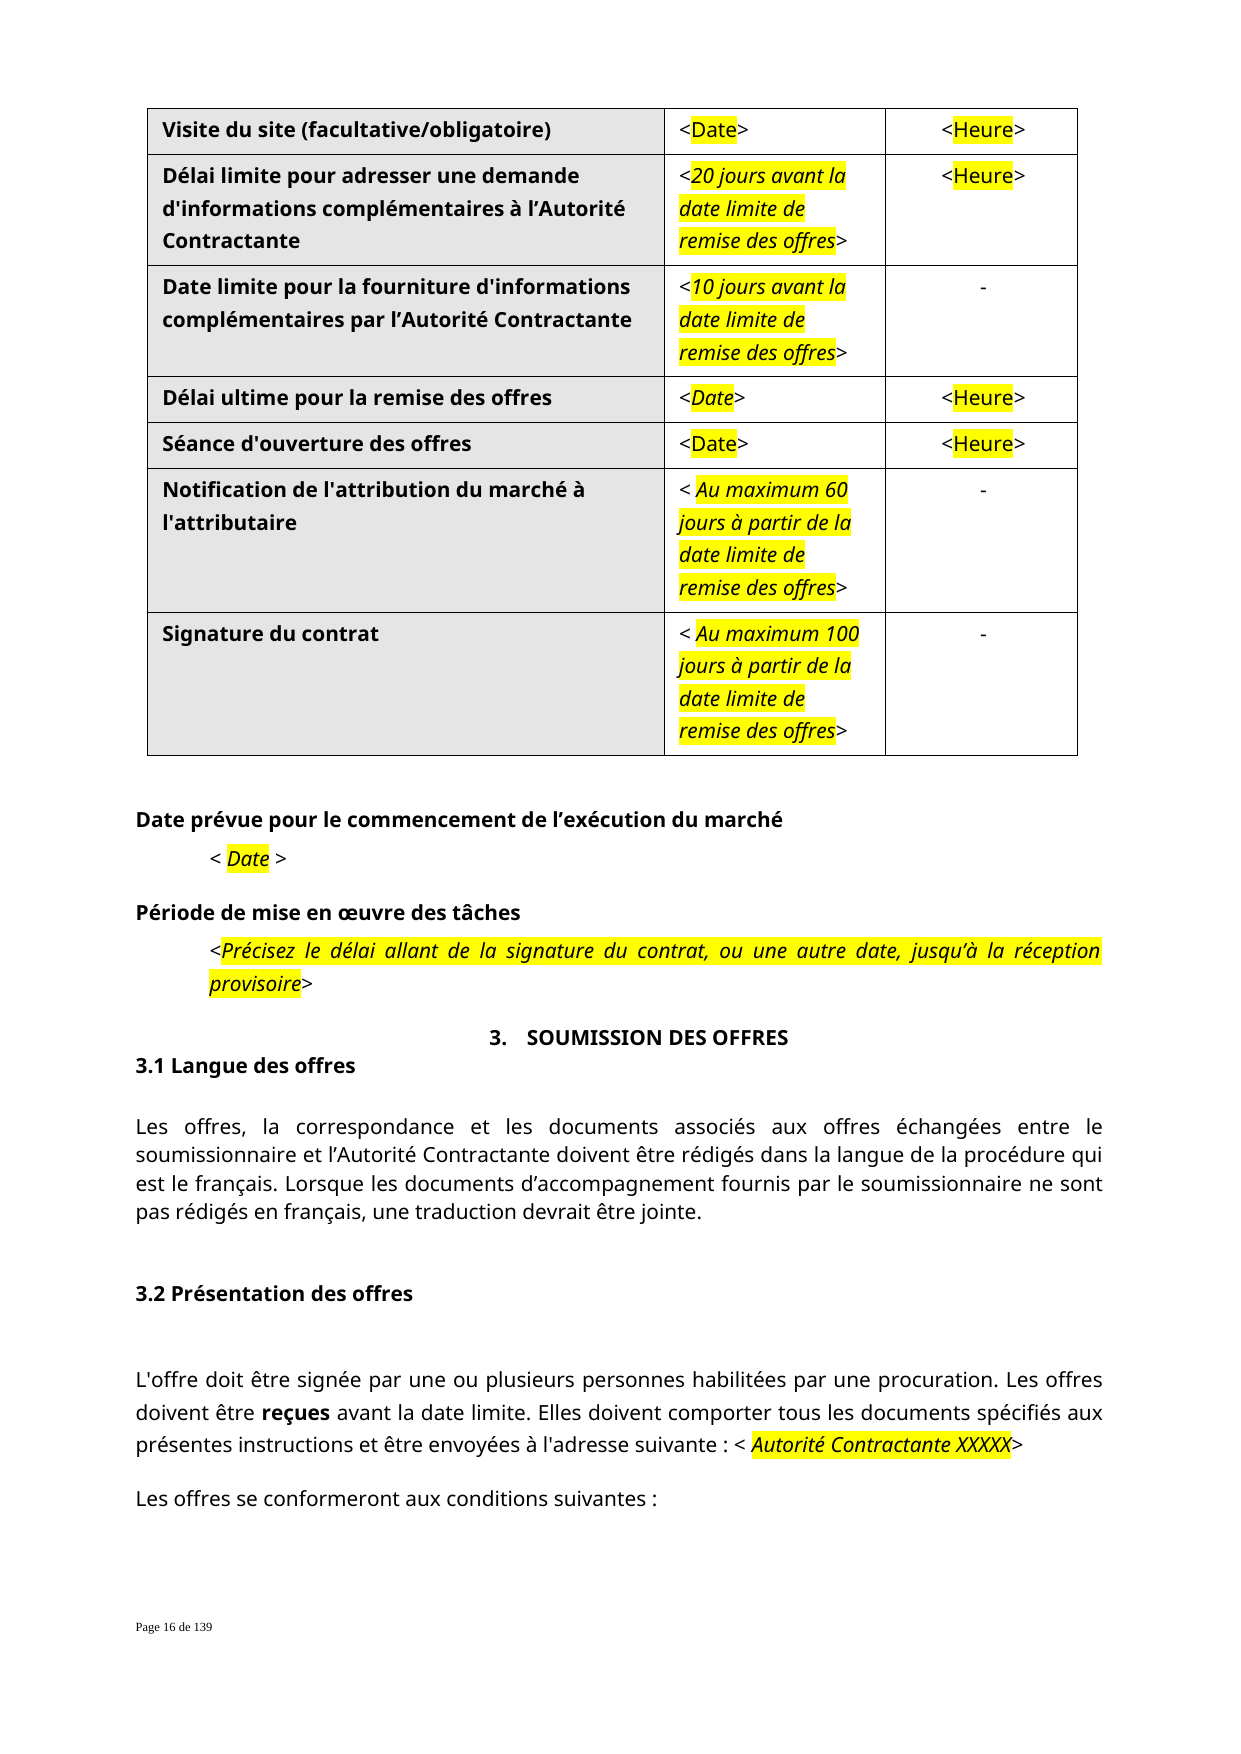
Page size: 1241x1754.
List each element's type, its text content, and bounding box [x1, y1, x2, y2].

table_cell <10 jours avant la date limite de remise des offres> [665, 266, 885, 376]
table_cell Visite du site (facultative/obligatoire) [148, 109, 664, 154]
table_cell Séance d'ouverture des offres [148, 423, 664, 468]
table_cell Signature du contrat [148, 613, 664, 755]
table_cell <Date> [665, 109, 885, 154]
table_cell Délai limite pour adresser une demande d'informations complémentaires à l’Autorité Contractante [148, 155, 664, 265]
table_cell <Heure> [886, 155, 1077, 265]
table_cell - [886, 266, 1077, 376]
table_cell <Heure> [886, 423, 1077, 468]
table_cell <Date> [665, 423, 885, 468]
table_cell <Heure> [886, 377, 1077, 422]
table_cell <20 jours avant la date limite de remise des offres> [665, 155, 885, 265]
subtitle Les offres, la correspondance et les documents associés aux offres échangées entre le soumissionnaire et l’Autorité Contractante doivent être rédigés dans la langue de la procédure qui est le français. Lorsque les documents d’accompagnement fournis par le soumissionnaire ne sont pas rédigés en français, une traduction devrait être jointe. [135, 1112, 1105, 1226]
table_cell < Au maximum 100 jours à partir de la date limite de remise des offres> [665, 613, 885, 755]
table_cell - [886, 613, 1077, 755]
table_cell Délai ultime pour la remise des offres [148, 377, 664, 422]
table_cell <Date> [665, 377, 885, 422]
subtitle Date prévue pour le commencement de l’exécution du marché [135, 806, 1105, 834]
table_cell < Au maximum 60 jours à partir de la date limite de remise des offres> [665, 469, 885, 612]
text L'offre doit être signée par une ou plusieurs personnes habilitées par une procuration. Les offres doivent être reçues avant la date limite. Elles doivent comporter tous les documents spécifiés aux présentes instructions et être envoyées à l'adresse suivante : < Autorité Contractante XXXXX> [135, 1365, 1105, 1459]
table_cell Date limite pour la fourniture d'informations complémentaires par l’Autorité Contractante [148, 266, 664, 376]
text Les offres se conformeront aux conditions suivantes : [135, 1484, 1105, 1512]
subtitle 3.1 Langue des offres [135, 1051, 1105, 1079]
subtitle 3.2 Présentation des offres [135, 1279, 1105, 1308]
table_cell <Heure> [886, 109, 1077, 154]
subtitle Période de mise en œuvre des tâches [135, 898, 1105, 926]
list SOUMISSION DES OFFRES [173, 1023, 1105, 1051]
text <Précisez le délai allant de la signature du contrat, ou une autre date, jusqu’à la réception provisoire> [209, 937, 1105, 998]
table_cell - [886, 469, 1077, 612]
table_cell Notification de l'attribution du marché à l'attributaire [148, 469, 664, 612]
text < Date > [209, 844, 227, 873]
text < Date > [269, 844, 1105, 873]
